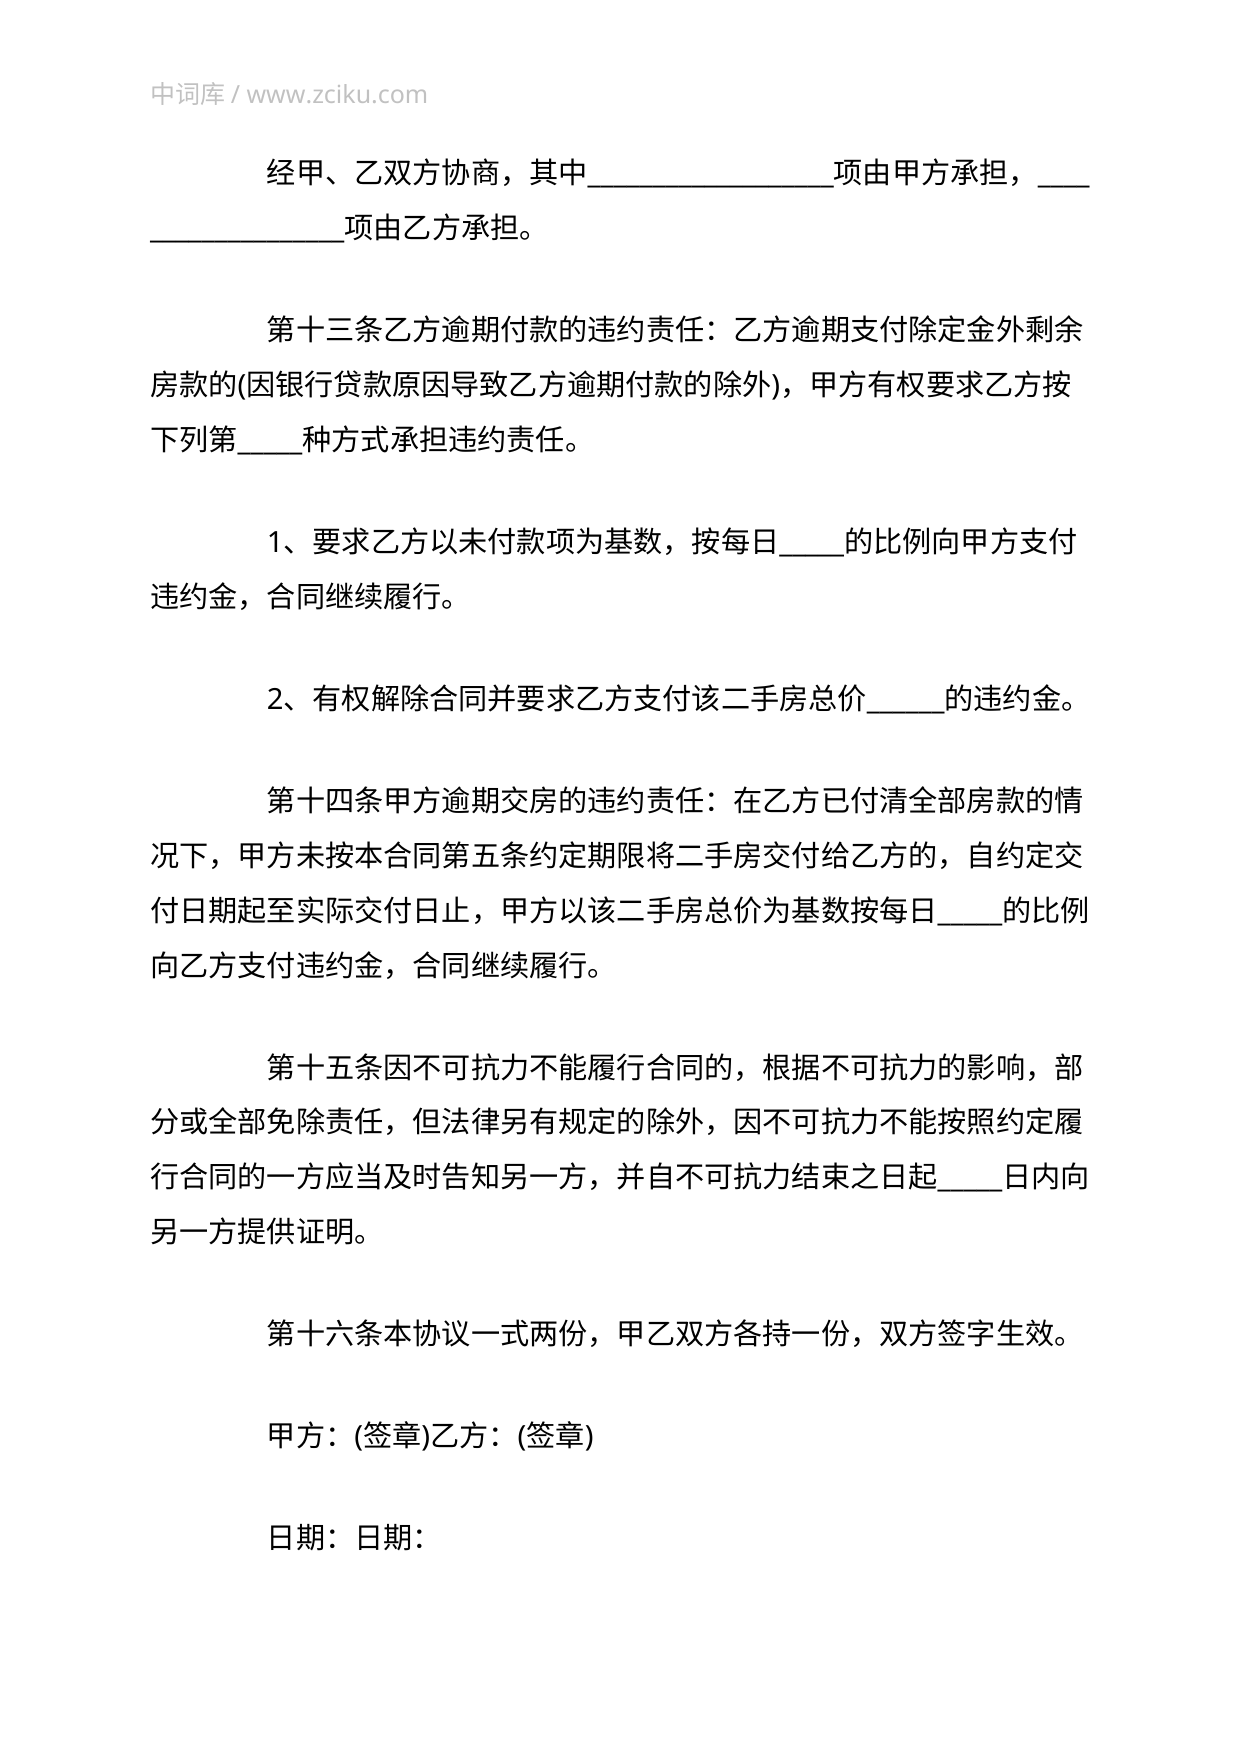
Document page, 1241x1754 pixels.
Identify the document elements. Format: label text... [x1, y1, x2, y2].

text 第十五条因不可抗力不能履行合同的，根据不可抗力的影响，部分或全部免除责任，但法律另有规定的除外，因不可抗力不能按照约定履行合同的一方应当及时告知另一方，并自不可抗力结束之日起_____日内向另一方提供证明。 [150, 1044, 1090, 1251]
text 日期：日期： [150, 1514, 1090, 1557]
text 甲方：(签章)乙方：(签章) [150, 1412, 1090, 1455]
text 1、要求乙方以未付款项为基数，按每日_____的比例向甲方支付违约金，合同继续履行。 [150, 519, 1090, 616]
text 第十三条乙方逾期付款的违约责任：乙方逾期支付除定金外剩余房款的(因银行贷款原因导致乙方逾期付款的除外)，甲方有权要求乙方按下列第_____种方式承担违约责任。 [150, 307, 1090, 459]
text 第十六条本协议一式两份，甲乙双方各持一份，双方签字生效。 [150, 1311, 1090, 1353]
text 经甲、乙双方协商，其中___________________项由甲方承担，___________________项由乙方承担。 [150, 150, 1090, 247]
text 第十四条甲方逾期交房的违约责任：在乙方已付清全部房款的情况下，甲方未按本合同第五条约定期限将二手房交付给乙方的，自约定交付日期起至实际交付日止，甲方以该二手房总价为基数按每日_____的比例向乙方支付违约金，合同继续履行。 [150, 778, 1090, 985]
text 2、有权解除合同并要求乙方支付该二手房总价______的违约金。 [150, 676, 1090, 718]
